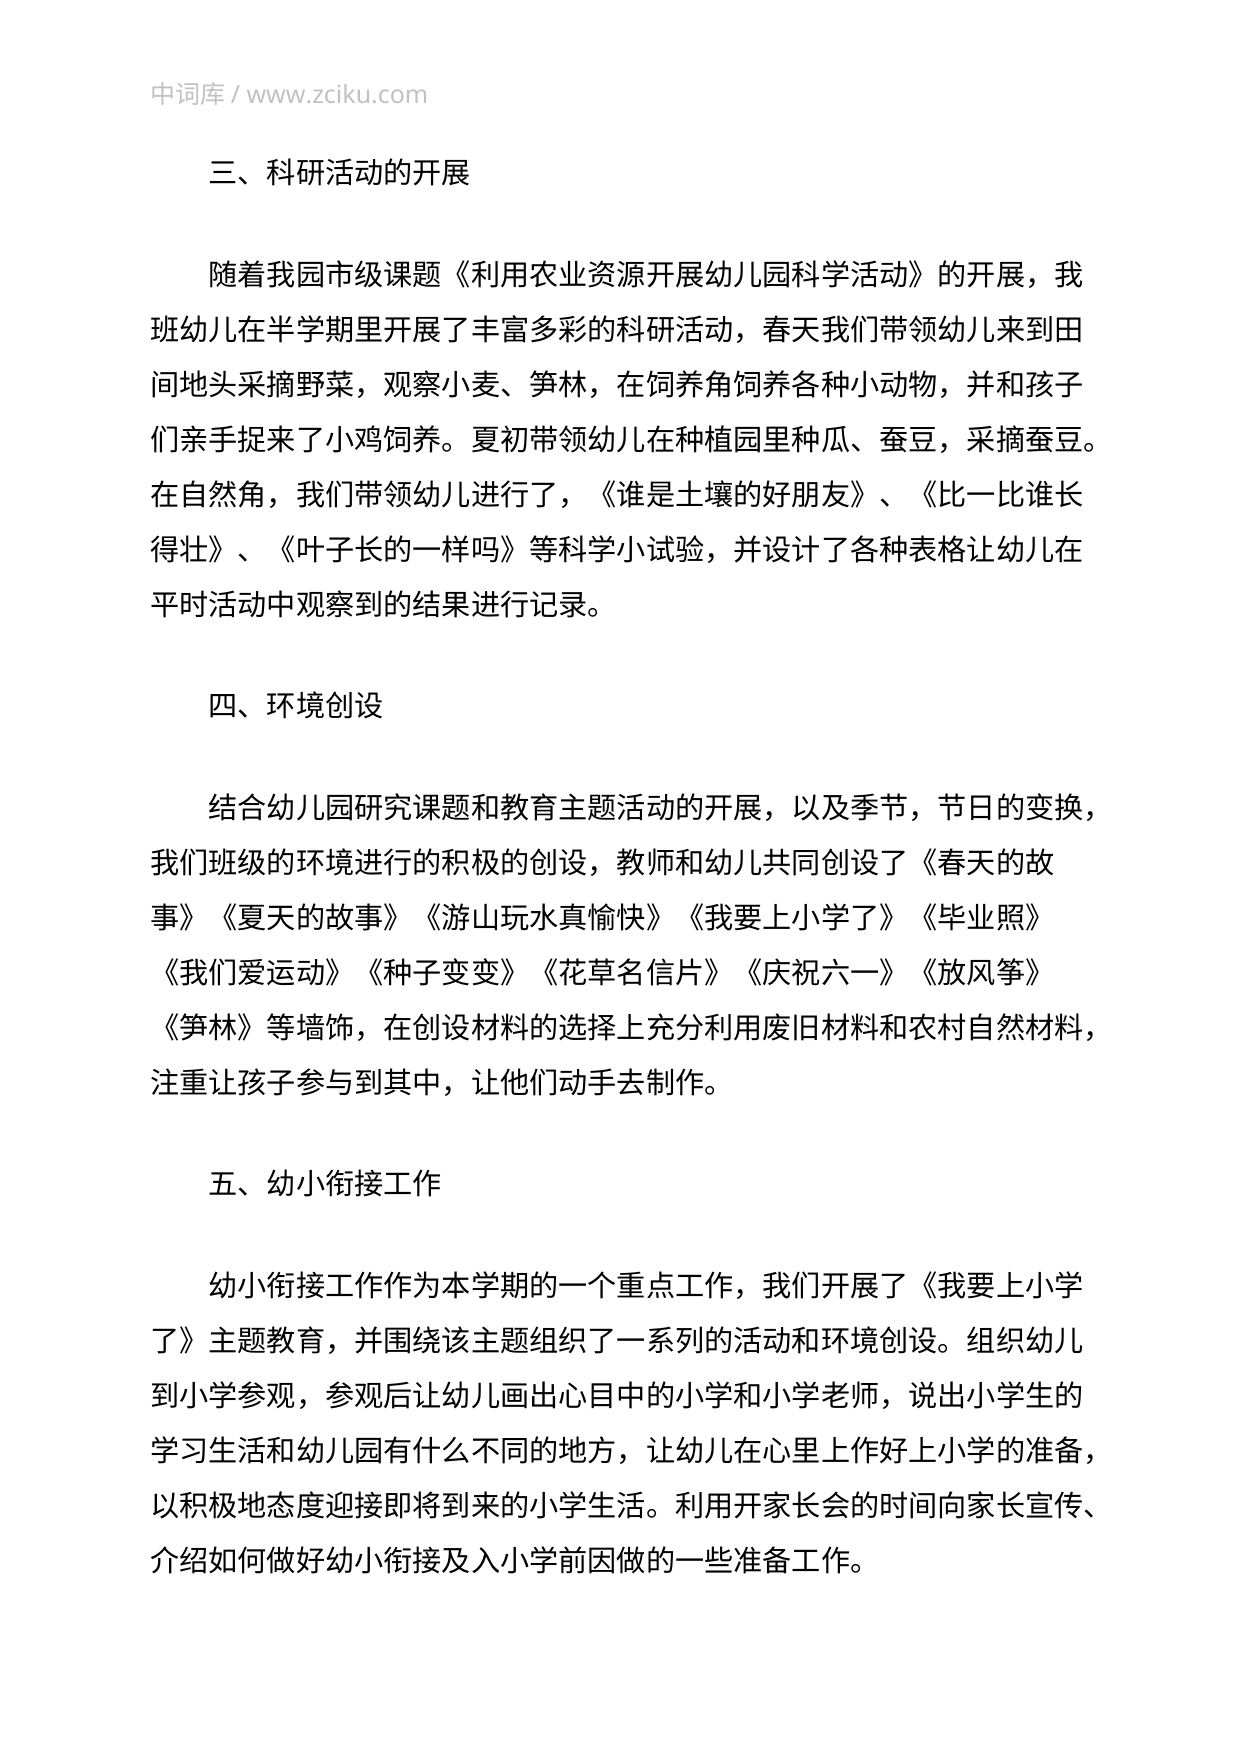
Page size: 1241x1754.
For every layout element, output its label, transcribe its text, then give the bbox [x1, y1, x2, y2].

text 四、环境创设 [150, 683, 1090, 725]
text 随着我园市级课题《利用农业资源开展幼儿园科学活动》的开展，我班幼儿在半学期里开展了丰富多彩的科研活动，春天我们带领幼儿来到田间地头采摘野菜，观察小麦、笋林，在饲养角饲养各种小动物，并和孩子们亲手捉来了小鸡饲养。夏初带领幼儿在种植园里种瓜、蚕豆，采摘蚕豆。在自然角，我们带领幼儿进行了，《谁是土壤的好朋友》、《比一比谁长得壮》、《叶子长的一样吗》等科学小试验，并设计了各种表格让幼儿在平时活动中观察到的结果进行记录。 [150, 252, 1090, 623]
text 三、科研活动的开展 [150, 150, 1090, 192]
text 结合幼儿园研究课题和教育主题活动的开展，以及季节，节日的变换，我们班级的环境进行的积极的创设，教师和幼儿共同创设了《春天的故事》《夏天的故事》《游山玩水真愉快》《我要上小学了》《毕业照》《我们爱运动》《种子变变》《花草名信片》《庆祝六一》《放风筝》《笋林》等墙饰，在创设材料的选择上充分利用废旧材料和农村自然材料，注重让孩子参与到其中，让他们动手去制作。 [150, 785, 1090, 1101]
text 五、幼小衔接工作 [150, 1161, 1090, 1203]
text 幼小衔接工作作为本学期的一个重点工作，我们开展了《我要上小学了》主题教育，并围绕该主题组织了一系列的活动和环境创设。组织幼儿到小学参观，参观后让幼儿画出心目中的小学和小学老师，说出小学生的学习生活和幼儿园有什么不同的地方，让幼儿在心里上作好上小学的准备，以积极地态度迎接即将到来的小学生活。利用开家长会的时间向家长宣传、介绍如何做好幼小衔接及入小学前因做的一些准备工作。 [150, 1263, 1090, 1579]
